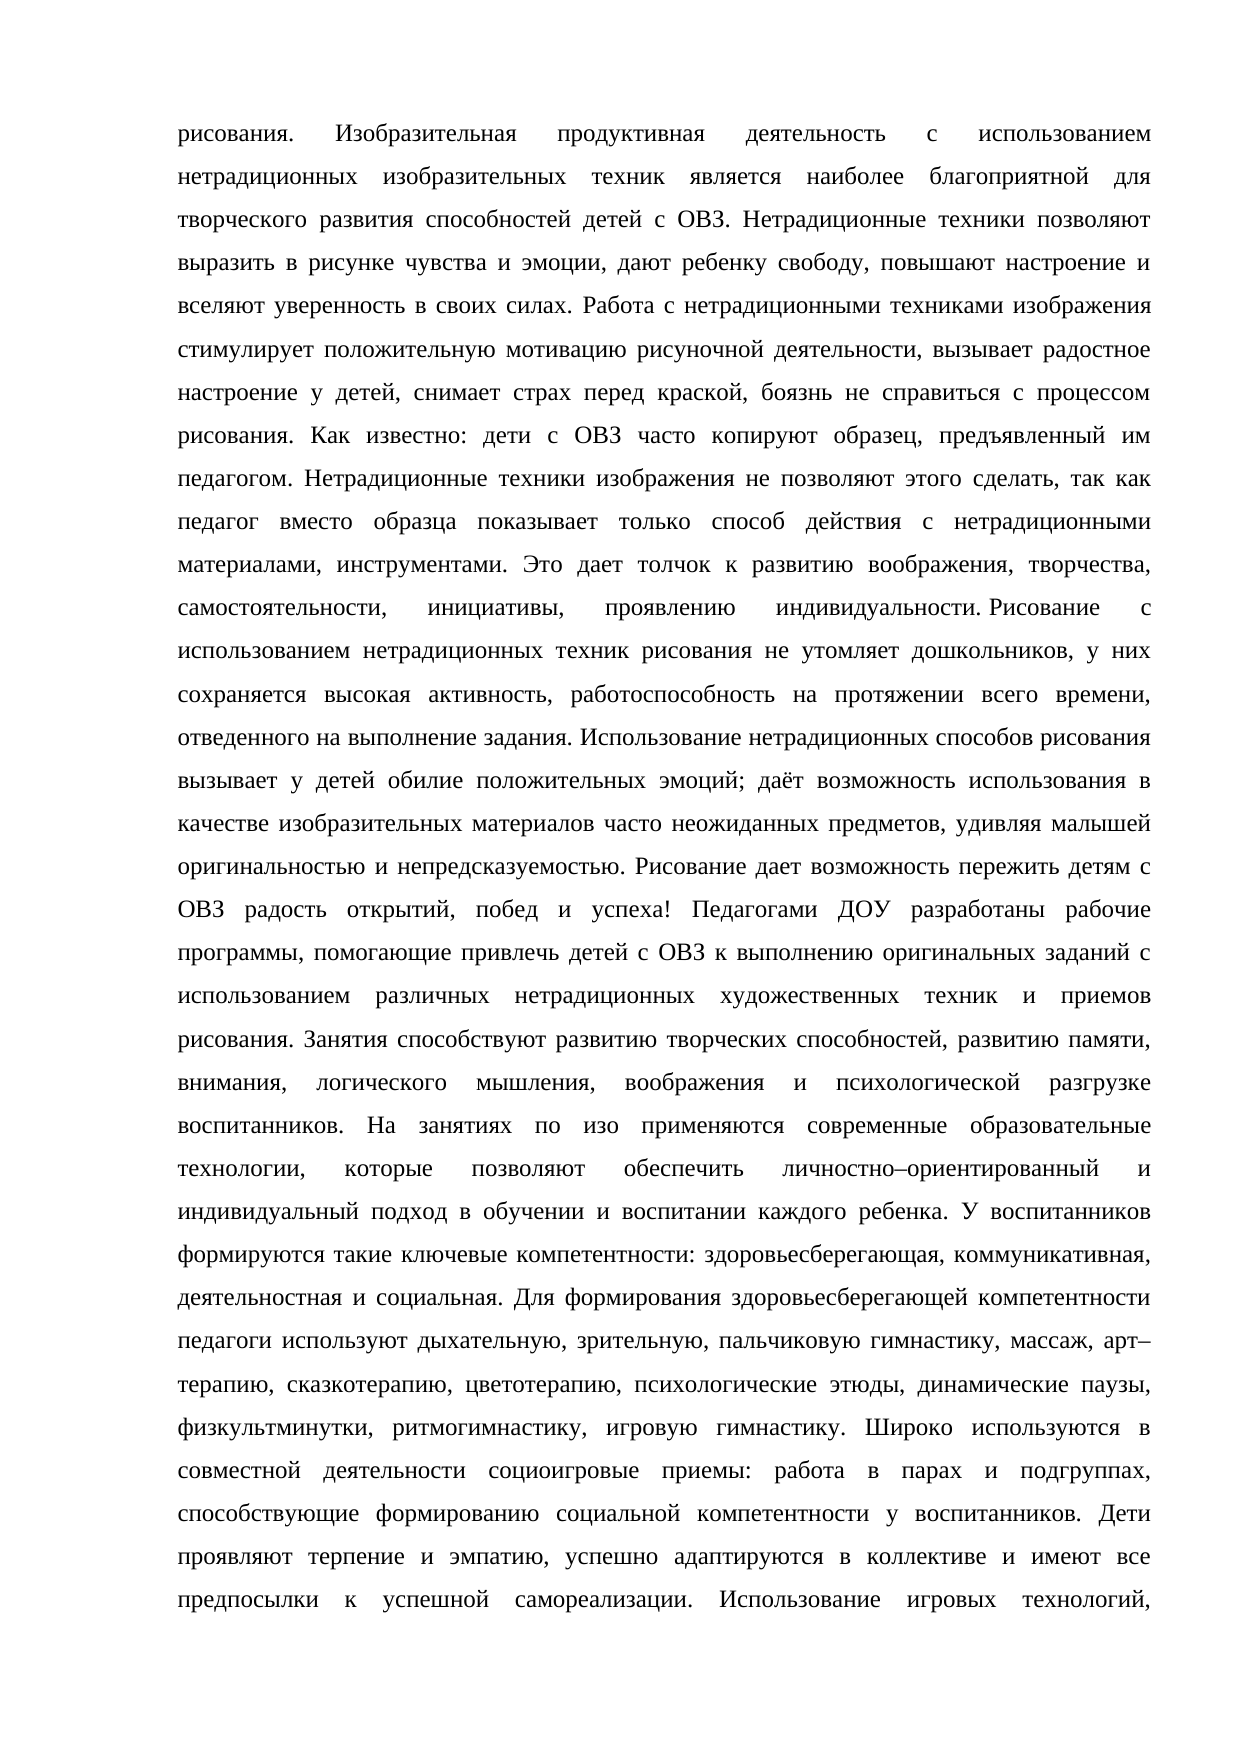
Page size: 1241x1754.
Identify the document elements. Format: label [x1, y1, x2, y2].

text [177, 118, 1152, 1613]
